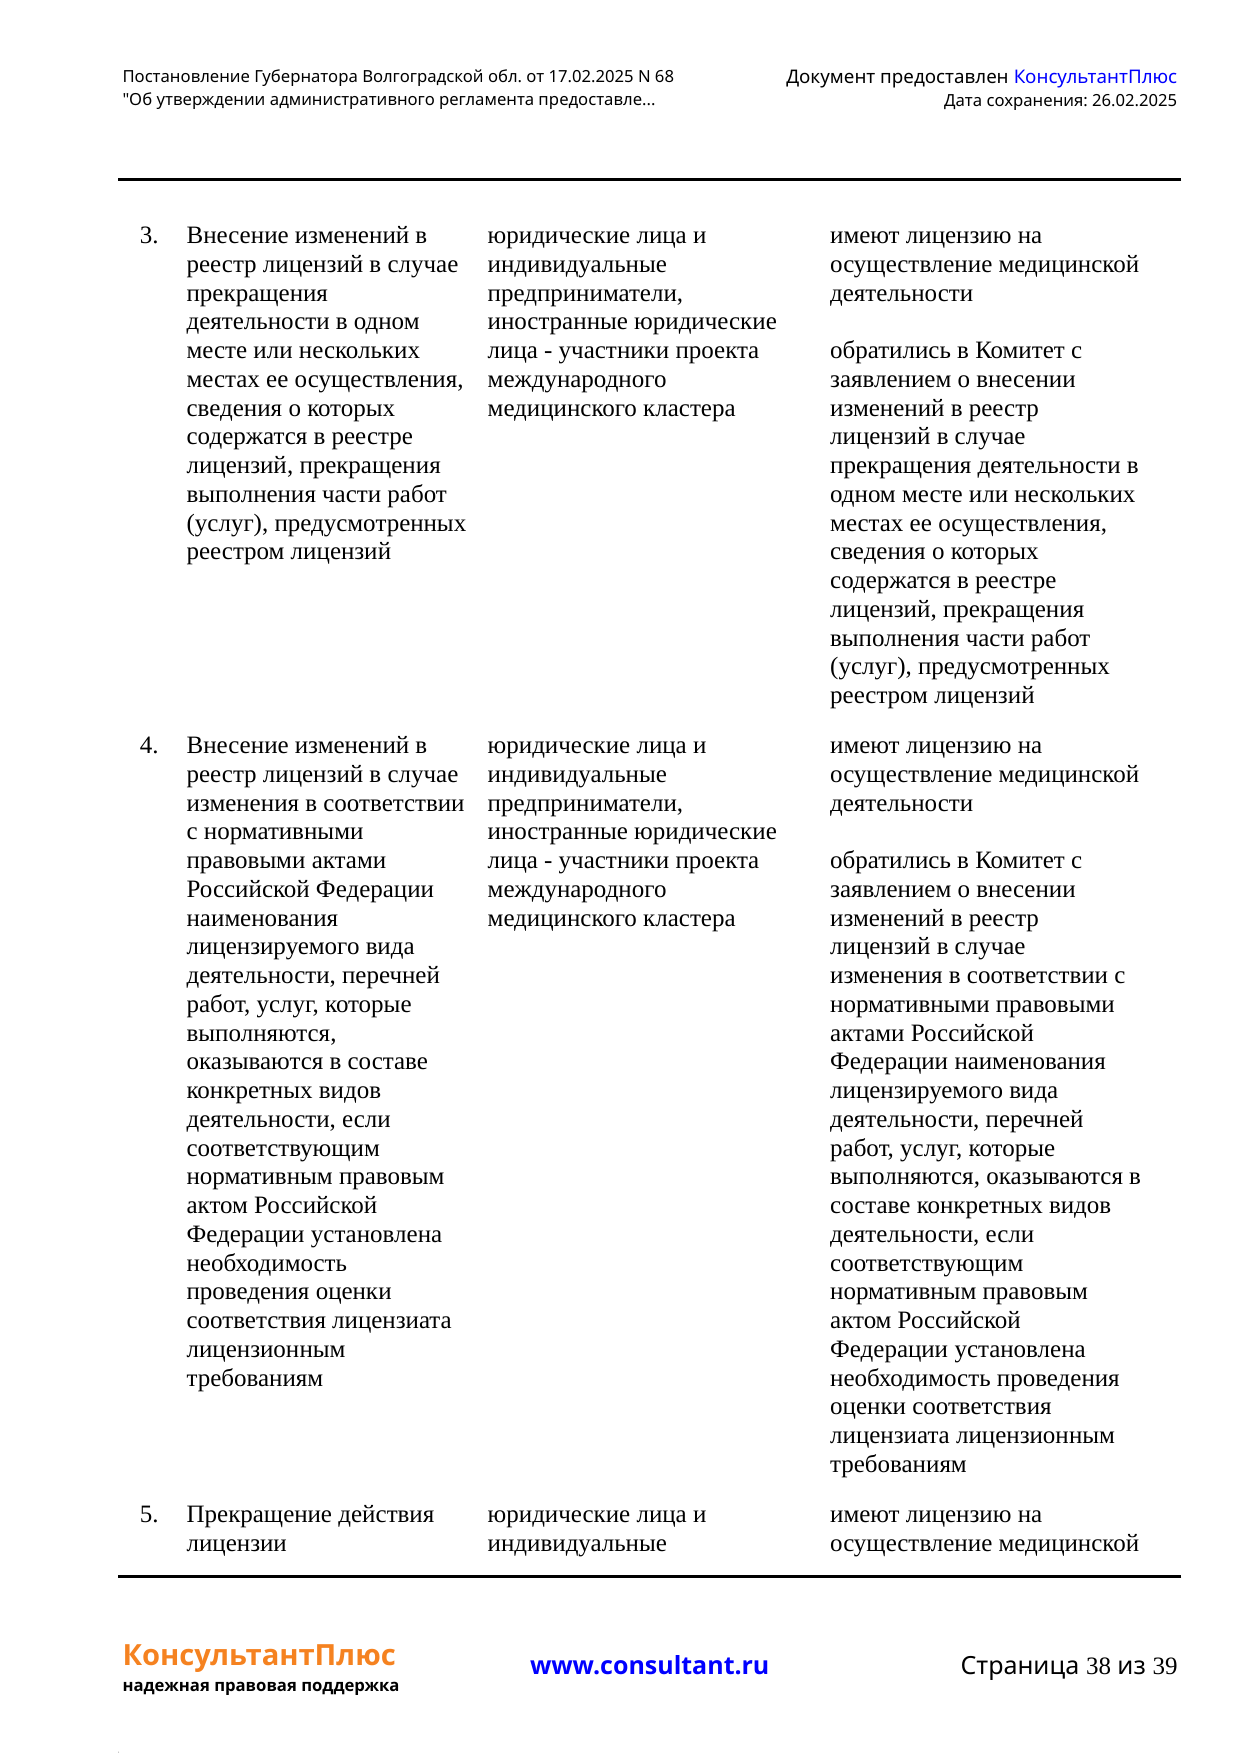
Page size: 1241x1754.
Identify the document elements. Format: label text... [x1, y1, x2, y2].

table_cell 4. [118, 720, 180, 1488]
table_cell имеют лицензию на осуществление медицинской деятельности обратились в Комитет с заявлением о внесении изменений в реестр лицензий в случае прекращения деятельности в одном месте или нескольких местах ее осуществления, сведения о которых содержатся в реестре лицензий, прекращения выполнения части работ (услуг), предусмотренных реестром лицензий [824, 210, 1148, 719]
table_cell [824, 1488, 1148, 1567]
table_cell Внесение изменений в реестр лицензий в случае прекращения деятельности в одном месте или нескольких местах ее осуществления, сведения о которых содержатся в реестре лицензий, прекращения выполнения части работ (услуг), предусмотренных реестром лицензий [180, 210, 481, 719]
table_cell имеют лицензию на осуществление медицинской деятельности обратились в Комитет с заявлением о внесении изменений в реестр лицензий в случае изменения в соответствии с нормативными правовыми актами Российской Федерации наименования лицензируемого вида деятельности, перечней работ, услуг, которые выполняются, оказываются в составе конкретных видов деятельности, если соответствующим нормативным правовым актом Российской Федерации установлена необходимость проведения оценки соответствия лицензиата лицензионным требованиям [824, 720, 1148, 1488]
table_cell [481, 1488, 823, 1567]
table_cell Внесение изменений в реестр лицензий в случае изменения в соответствии с нормативными правовыми актами Российской Федерации наименования лицензируемого вида деятельности, перечней работ, услуг, которые выполняются, оказываются в составе конкретных видов деятельности, если соответствующим нормативным правовым актом Российской Федерации установлена необходимость проведения оценки соответствия лицензиата лицензионным требованиям [180, 720, 481, 1488]
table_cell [180, 1488, 481, 1567]
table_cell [481, 210, 823, 719]
table_cell юридические лица и индивидуальные предприниматели, иностранные юридические лица - участники проекта международного медицинского кластера [481, 720, 823, 1488]
table_cell 5. [118, 1488, 180, 1567]
table_cell 3. [118, 210, 180, 719]
